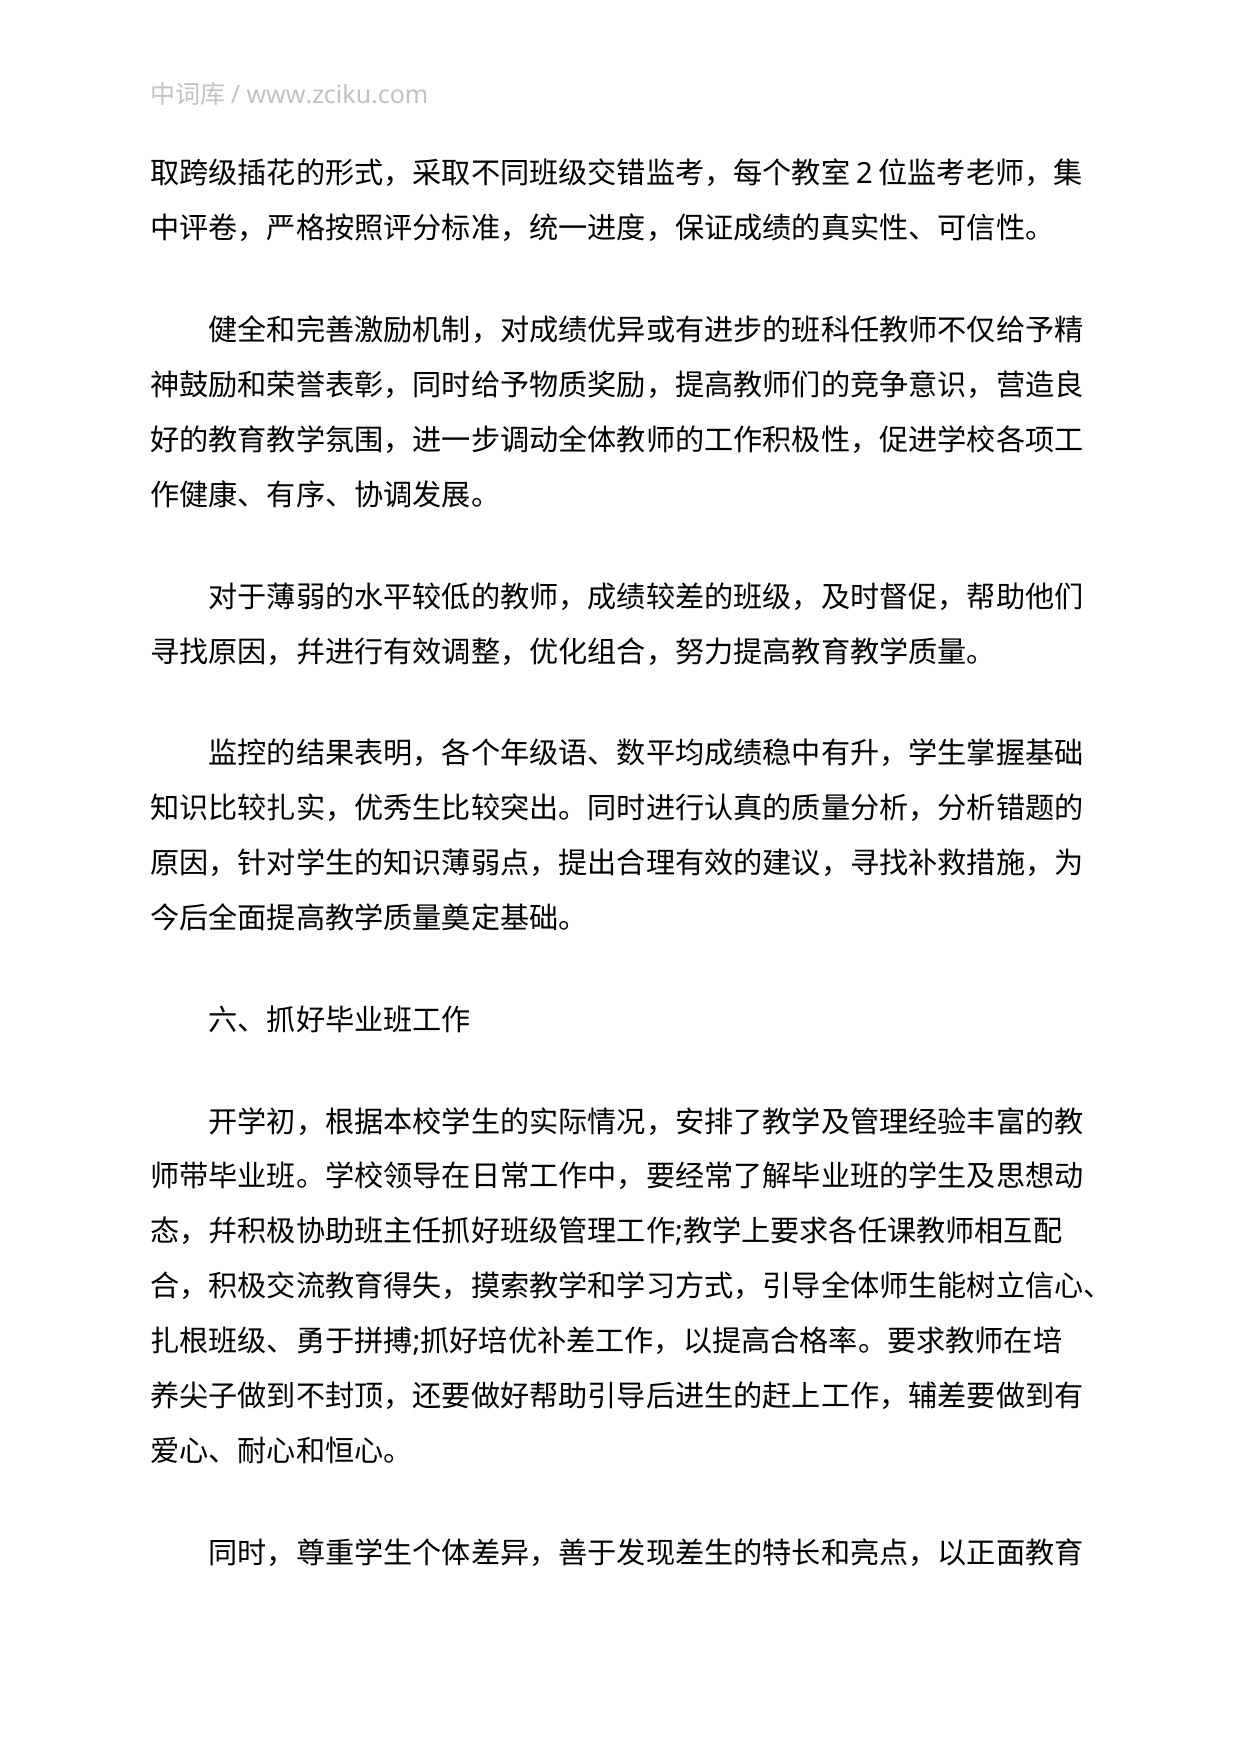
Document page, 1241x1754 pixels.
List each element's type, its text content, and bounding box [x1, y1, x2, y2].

text 对于薄弱的水平较低的教师，成绩较差的班级，及时督促，帮助他们寻找原因，幷进行有效调整，优化组合，努力提高教育教学质量。 [150, 573, 1090, 670]
text 监控的结果表明，各个年级语、数平均成绩稳中有升，学生掌握基础知识比较扎实，优秀生比较突出。同时进行认真的质量分析，分析错题的原因，针对学生的知识薄弱点，提出合理有效的建议，寻找补救措施，为今后全面提高教学质量奠定基础。 [150, 730, 1090, 937]
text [150, 150, 1090, 247]
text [150, 1529, 1090, 1572]
text 健全和完善激励机制，对成绩优异或有进步的班科任教师不仅给予精神鼓励和荣誉表彰，同时给予物质奖励，提高教师们的竞争意识，营造良好的教育教学氛围，进一步调动全体教师的工作积极性，促进学校各项工作健康、有序、协调发展。 [150, 307, 1090, 514]
text 六、抓好毕业班工作 [150, 996, 1090, 1039]
text 开学初，根据本校学生的实际情况，安排了教学及管理经验丰富的教师带毕业班。学校领导在日常工作中，要经常了解毕业班的学生及思想动态，幷积极协助班主任抓好班级管理工作;教学上要求各任课教师相互配合，积极交流教育得失，摸索教学和学习方式，引导全体师生能树立信心、扎根班级、勇于拼搏;抓好培优补差工作，以提高合格率。要求教师在培养尖子做到不封顶，还要做好帮助引导后进生的赶上工作，辅差要做到有爱心、耐心和恒心。 [150, 1098, 1090, 1470]
